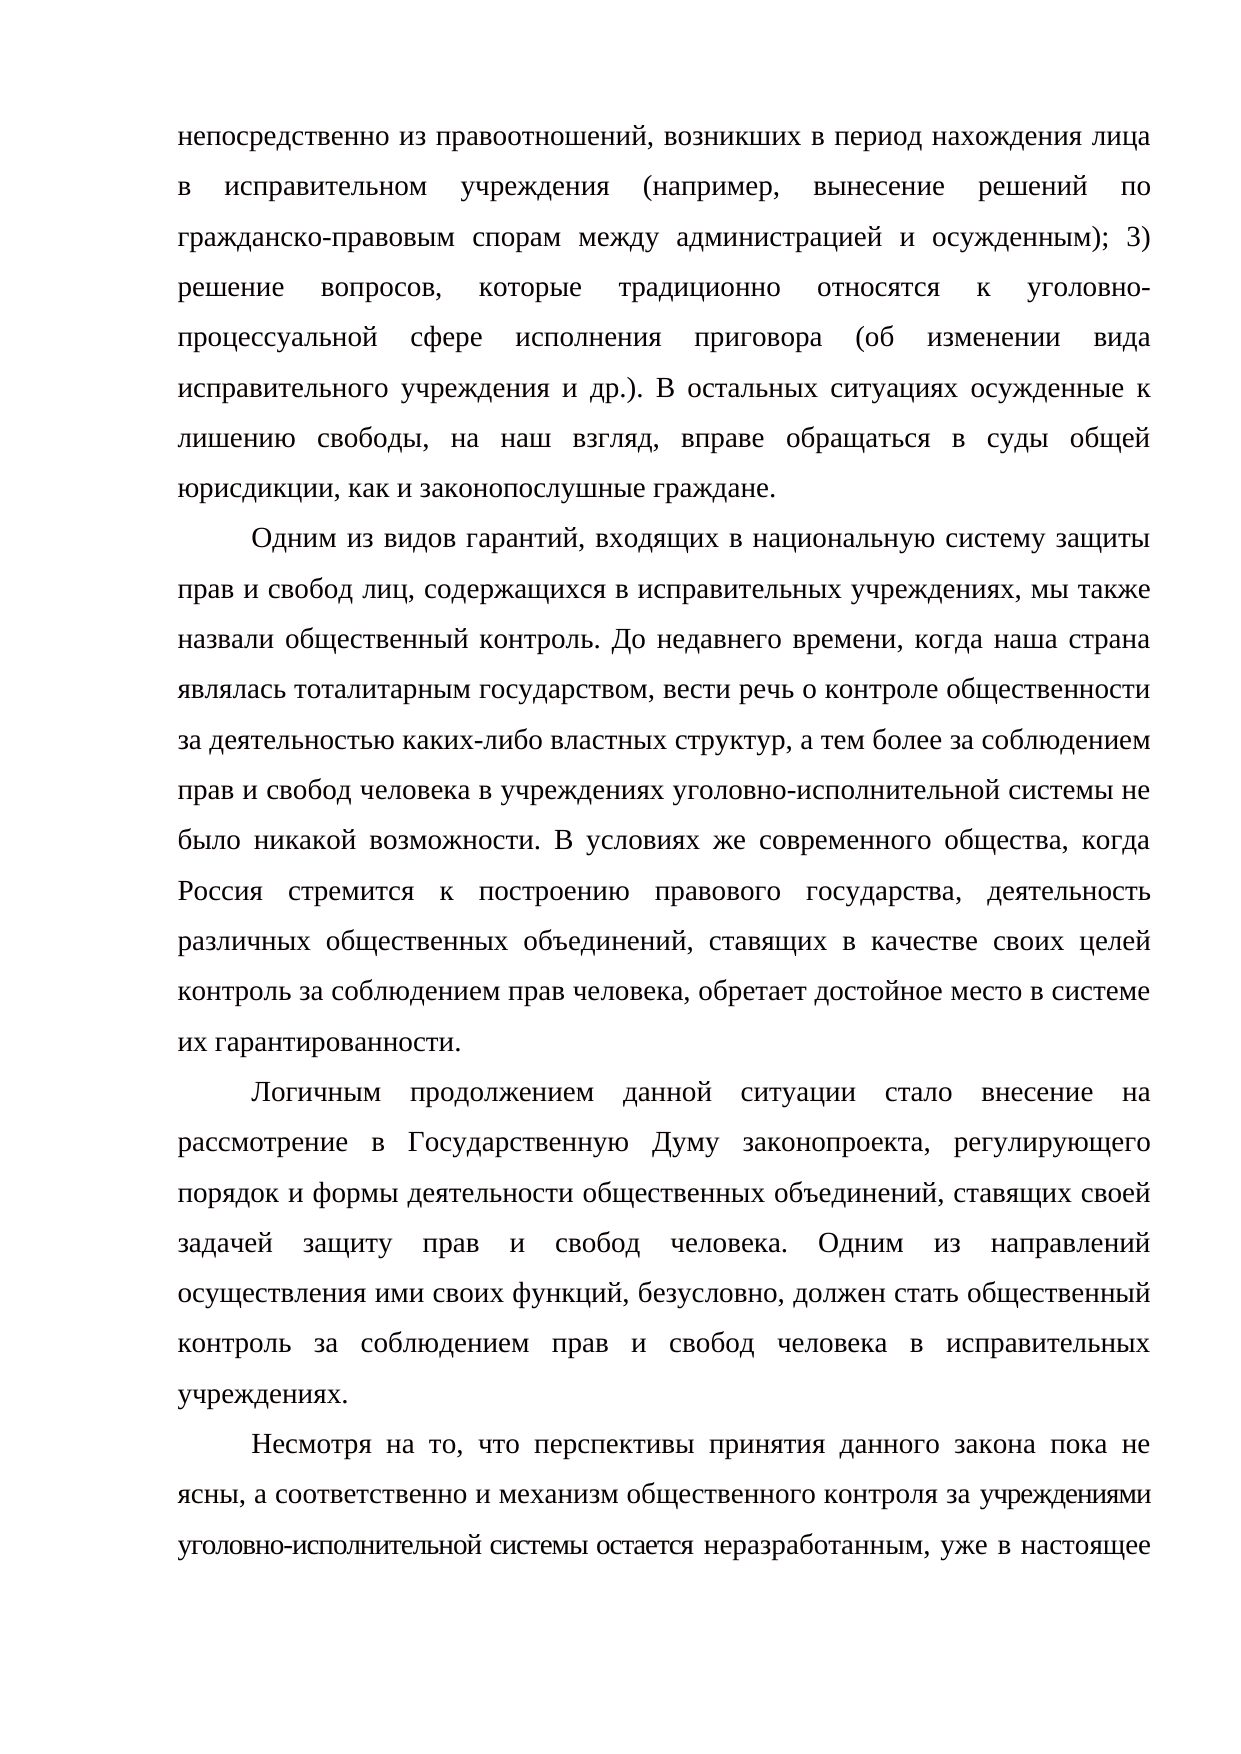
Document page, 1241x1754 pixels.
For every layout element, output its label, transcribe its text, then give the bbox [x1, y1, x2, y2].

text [177, 118, 1152, 504]
text Логичным продолжением данной ситуации стало внесение на рассмотрение в Государственную Думу законопроекта, регулирующего порядок и формы деятельности общественных объединений, ставящих своей задачей защиту прав и свобод человека. Одним из направлений осуществления ими своих функций, безусловно, должен стать общественный контроль за соблюдением прав и свобод человека в исправительных учреждениях. [177, 1074, 1152, 1409]
text Одним из видов гарантий, входящих в национальную систему защиты прав и свобод лиц, содержащихся в исправительных учреждениях, мы также назвали общественный контроль. До недавнего времени, когда наша страна являлась тоталитарным государством, вести речь о контроле общественности за деятельностью каких-либо властных структур, а тем более за соблюдением прав и свобод человека в учреждениях уголовно-исполнительной системы не было никакой возможности. В условиях же современного общества, когда Россия стремится к построению правового государства, деятельность различных общественных объединений, ставящих в качестве своих целей контроль за соблюдением прав человека, обретает достойное место в системе их гарантированности. [177, 521, 1152, 1057]
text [177, 1426, 1152, 1560]
